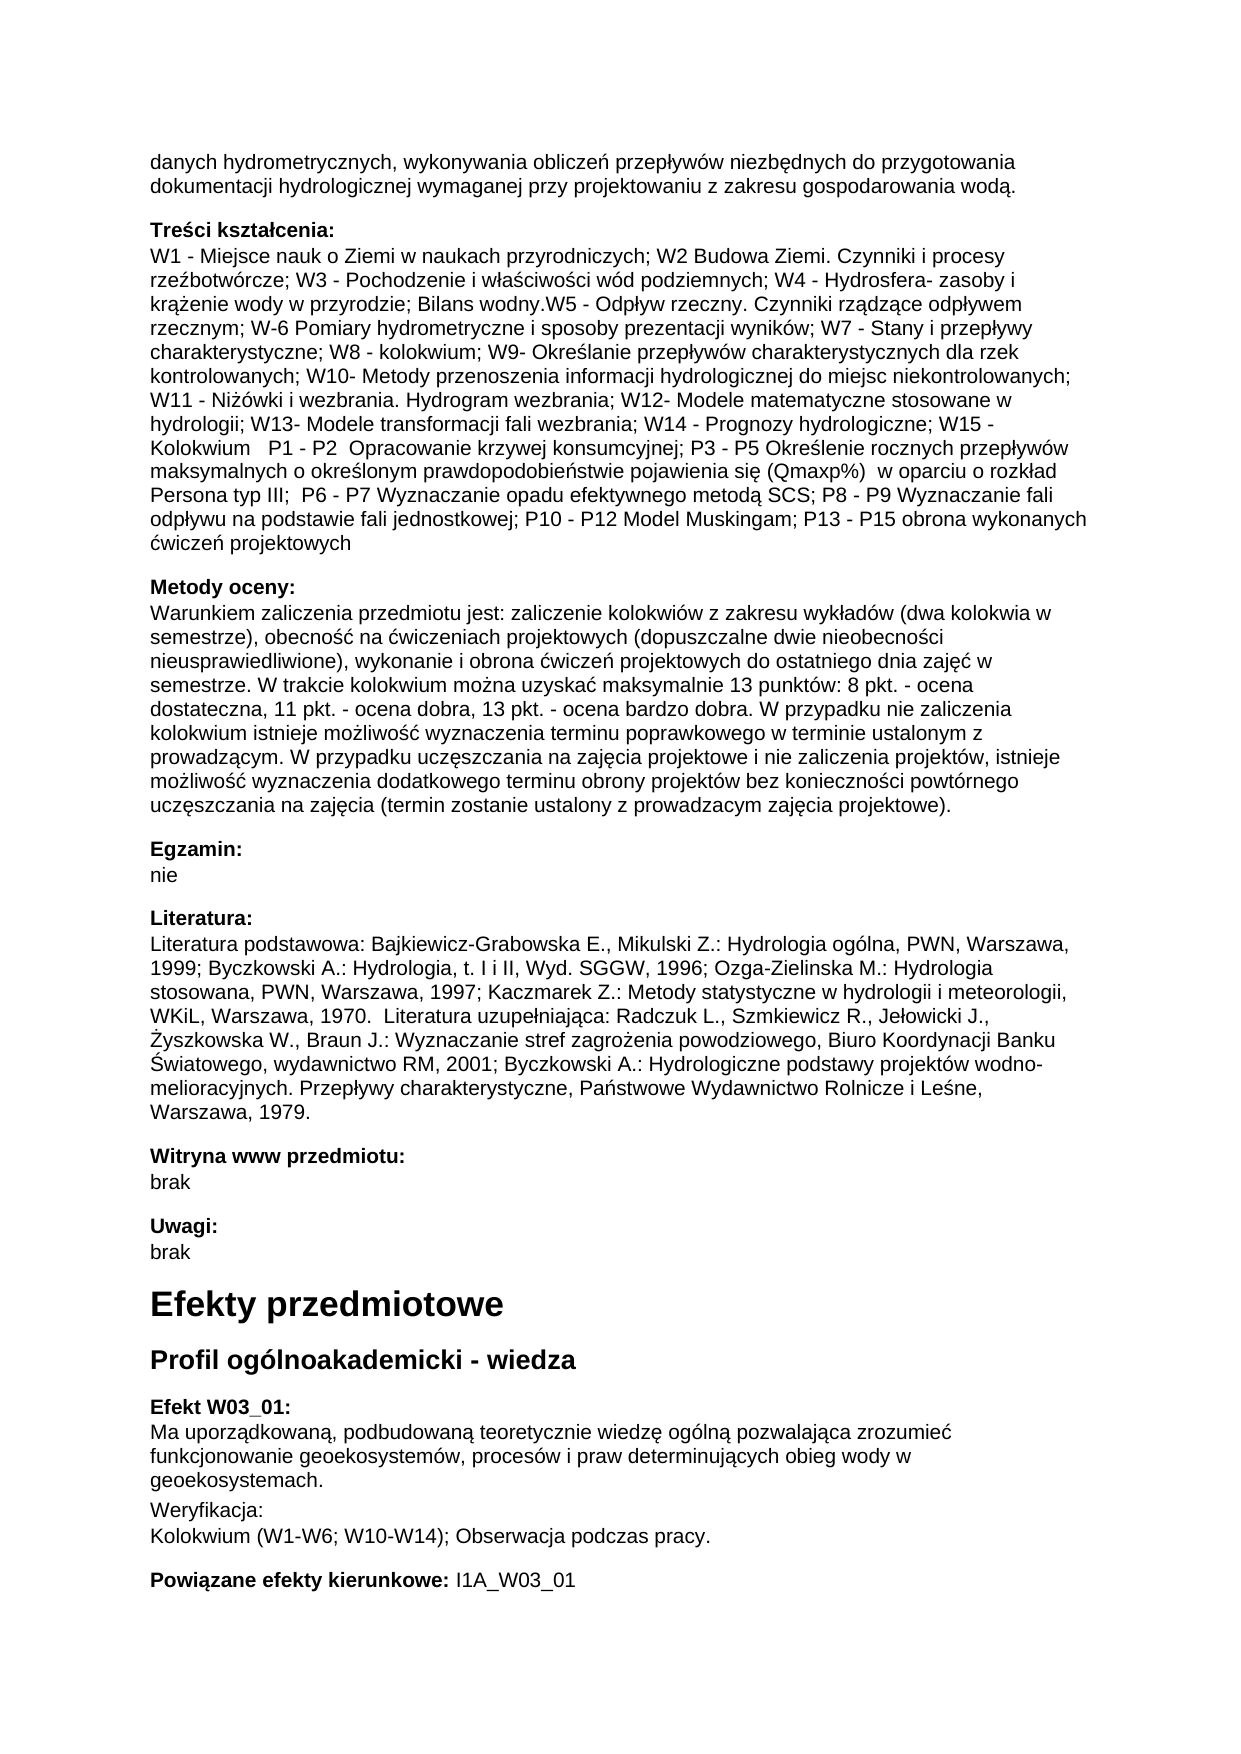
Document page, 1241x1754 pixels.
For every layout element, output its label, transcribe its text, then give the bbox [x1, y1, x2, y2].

text Witryna www przedmiotu: [150, 1144, 1090, 1168]
text Warunkiem zaliczenia przedmiotu jest: zaliczenie kolokwiów z zakresu wykładów (dwa kolokwia w semestrze), obecność na ćwiczeniach projektowych (dopuszczalne dwie nieobecności nieusprawiedliwione), wykonanie i obrona ćwiczeń projektowych do ostatniego dnia zajęć w semestrze. W trakcie kolokwium można uzyskać maksymalnie 13 punktów: 8 pkt. - ocena dostateczna, 11 pkt. - ocena dobra, 13 pkt. - ocena bardzo dobra. W przypadku nie zaliczenia kolokwium istnieje możliwość wyznaczenia terminu poprawkowego w terminie ustalonym z prowadzącym. W przypadku uczęszczania na zajęcia projektowe i nie zaliczenia projektów, istnieje możliwość wyznaczenia dodatkowego terminu obrony projektów bez konieczności powtórnego uczęszczania na zajęcia (termin zostanie ustalony z prowadzacym zajęcia projektowe). [150, 601, 1090, 817]
text Ma uporządkowaną, podbudowaną teoretycznie wiedzę ogólną pozwalająca zrozumieć funkcjonowanie geoekosystemów, procesów i praw determinujących obieg wody w geoekosystemach. [150, 1420, 1090, 1492]
text Efekt W03_01: [150, 1395, 1090, 1419]
text brak [150, 1170, 1090, 1194]
text Kolokwium (W1-W6; W10-W14); Obserwacja podczas pracy. [150, 1524, 1090, 1548]
text Literatura podstawowa: Bajkiewicz-Grabowska E., Mikulski Z.: Hydrologia ogólna, PWN, Warszawa, 1999; Byczkowski A.: Hydrologia, t. I i II, Wyd. SGGW, 1996; Ozga-Zielinska M.: Hydrologia stosowana, PWN, Warszawa, 1997; Kaczmarek Z.: Metody statystyczne w hydrologii i meteorologii, WKiL, Warszawa, 1970. Literatura uzupełniająca: Radczuk L., Szmkiewicz R., Jełowicki J., Żyszkowska W., Braun J.: Wyznaczanie stref zagrożenia powodziowego, Biuro Koordynacji Banku Światowego, wydawnictwo RM, 2001; Byczkowski A.: Hydrologiczne podstawy projektów wodno-melioracyjnych. Przepływy charakterystyczne, Państwowe Wydawnictwo Rolnicze i Leśne, Warszawa, 1979. [150, 932, 1090, 1124]
text W1 - Miejsce nauk o Ziemi w naukach przyrodniczych; W2 Budowa Ziemi. Czynniki i procesy rzeźbotwórcze; W3 - Pochodzenie i właściwości wód podziemnych; W4 - Hydrosfera- zasoby i krążenie wody w przyrodzie; Bilans wodny.W5 - Odpływ rzeczny. Czynniki rządzące odpływem rzecznym; W-6 Pomiary hydrometryczne i sposoby prezentacji wyników; W7 - Stany i przepływy charakterystyczne; W8 - kolokwium; W9- Określanie przepływów charakterystycznych dla rzek kontrolowanych; W10- Metody przenoszenia informacji hydrologicznej do miejsc niekontrolowanych; W11 - Niżówki i wezbrania. Hydrogram wezbrania; W12- Modele matematyczne stosowane w hydrologii; W13- Modele transformacji fali wezbrania; W14 - Prognozy hydrologiczne; W15 - Kolokwium P1 - P2 Opracowanie krzywej konsumcyjnej; P3 - P5 Określenie rocznych przepływów maksymalnych o określonym prawdopodobieństwie pojawienia się (Qmaxp%) w oparciu o rozkład Persona typ III; P6 - P7 Wyznaczanie opadu efektywnego metodą SCS; P8 - P9 Wyznaczanie fali odpływu na podstawie fali jednostkowej; P10 - P12 Model Muskingam; P13 - P15 obrona wykonanych ćwiczeń projektowych [150, 244, 1090, 555]
text Treści kształcenia: [150, 218, 1090, 242]
text nie [150, 862, 1090, 886]
text Powiązane efekty kierunkowe: I1A_W03_01 [150, 1568, 1090, 1592]
subtitle Profil ogólnoakademicki - wiedza [150, 1344, 1090, 1375]
text Uwagi: [150, 1213, 1090, 1237]
text Literatura: [150, 906, 1090, 930]
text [150, 150, 1090, 198]
text Weryfikacja: [150, 1498, 1090, 1522]
text Egzamin: [150, 836, 1090, 860]
text Metody oceny: [150, 575, 1090, 599]
text brak [150, 1239, 1090, 1263]
subtitle Efekty przedmiotowe [150, 1283, 1090, 1324]
